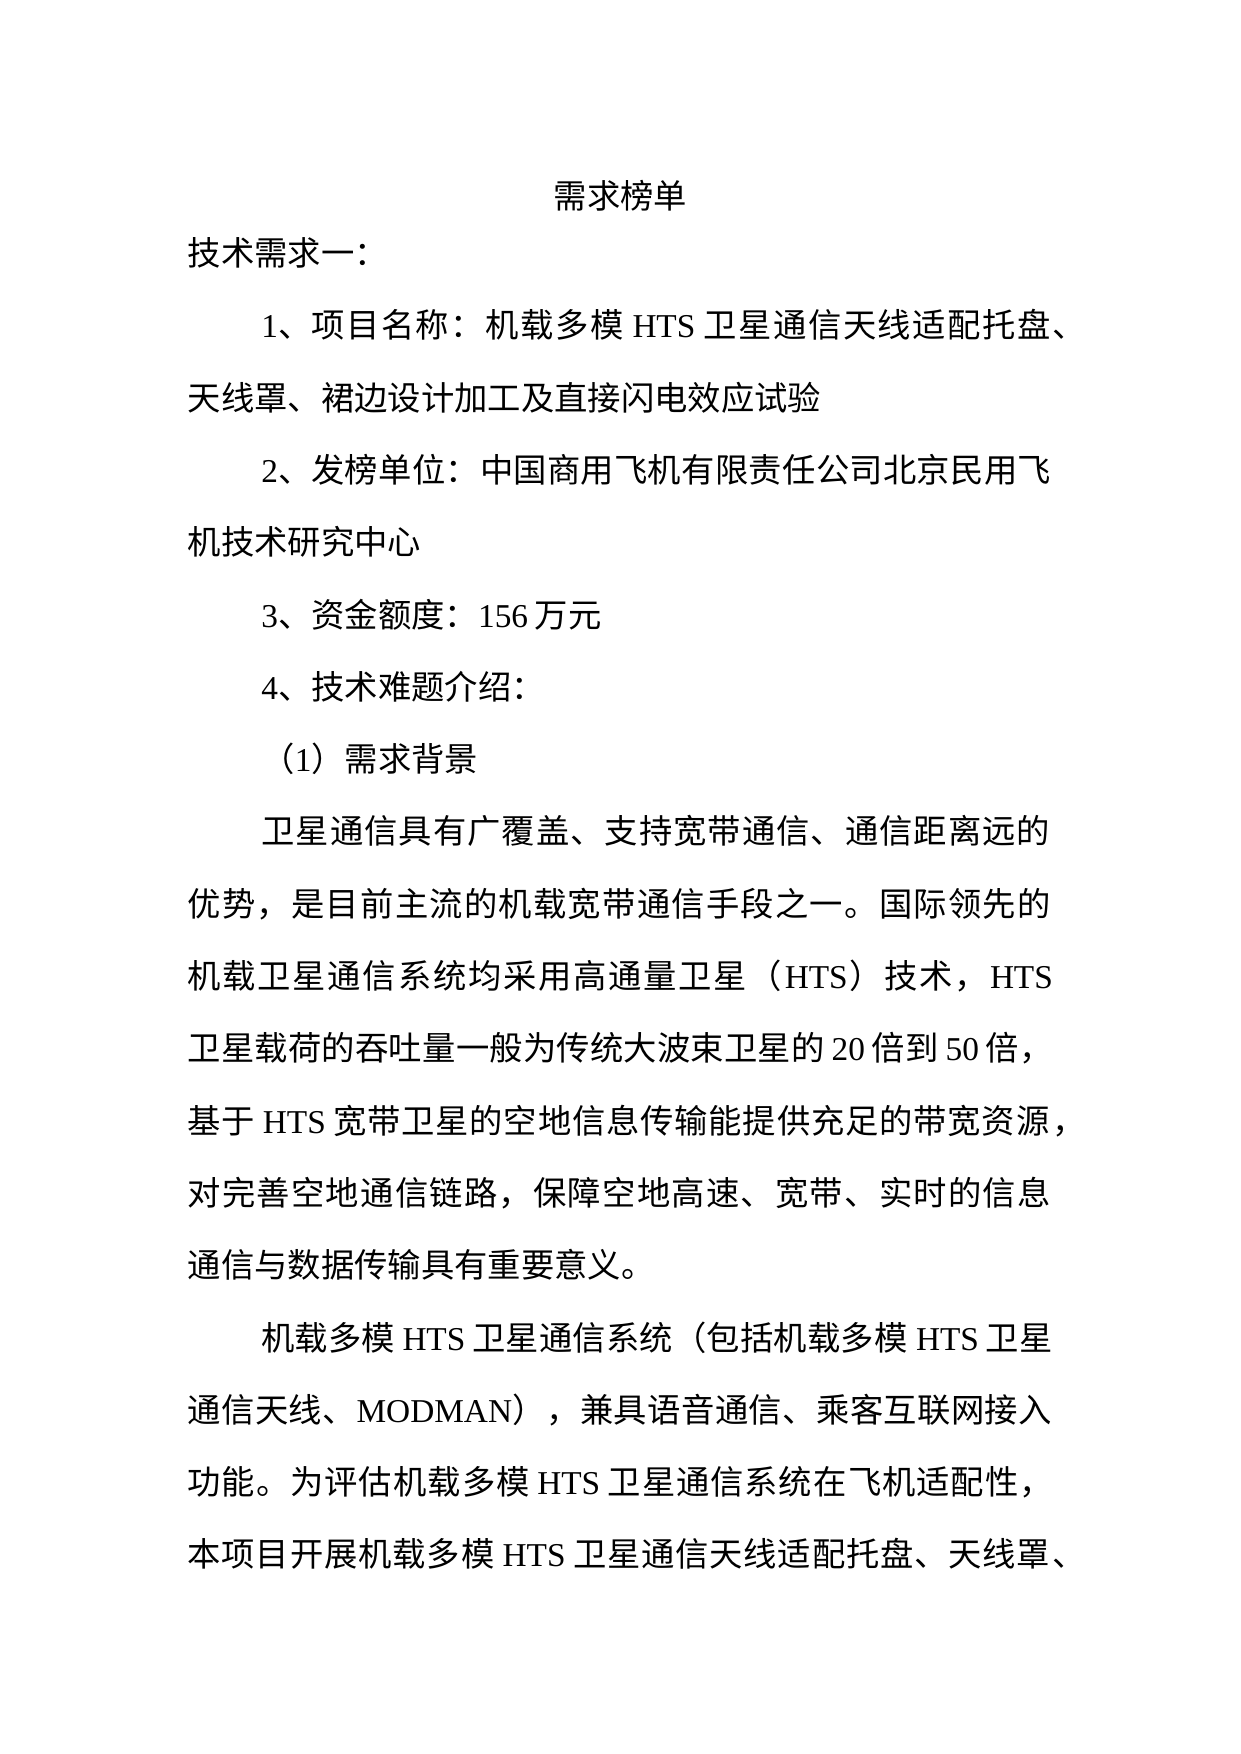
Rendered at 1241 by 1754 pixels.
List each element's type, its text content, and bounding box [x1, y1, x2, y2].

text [187, 1311, 1053, 1576]
text 技术需求一： [187, 227, 1053, 275]
text （1）需求背景 [187, 733, 1053, 781]
list 项目名称：机载多模HTS卫星通信天线适配托盘、天线罩、裙边设计加工及直接闪电效应试验 [187, 299, 1053, 420]
list 发榜单位：中国商用飞机有限责任公司北京民用飞机技术研究中心 [187, 444, 1053, 564]
text 卫星通信具有广覆盖、支持宽带通信、通信距离远的优势，是目前主流的机载宽带通信手段之一。国际领先的机载卫星通信系统均采用高通量卫星（HTS）技术，HTS卫星载荷的吞吐量一般为传统大波束卫星的20倍到50倍，基于HTS宽带卫星的空地信息传输能提供充足的带宽资源，对完善空地通信链路，保障空地高速、宽带、实时的信息通信与数据传输具有重要意义。 [187, 805, 1053, 1287]
text 需求榜单 [187, 162, 1053, 227]
text 4、技术难题介绍： [187, 661, 1053, 709]
text 3、资金额度：156万元 [187, 588, 1053, 637]
